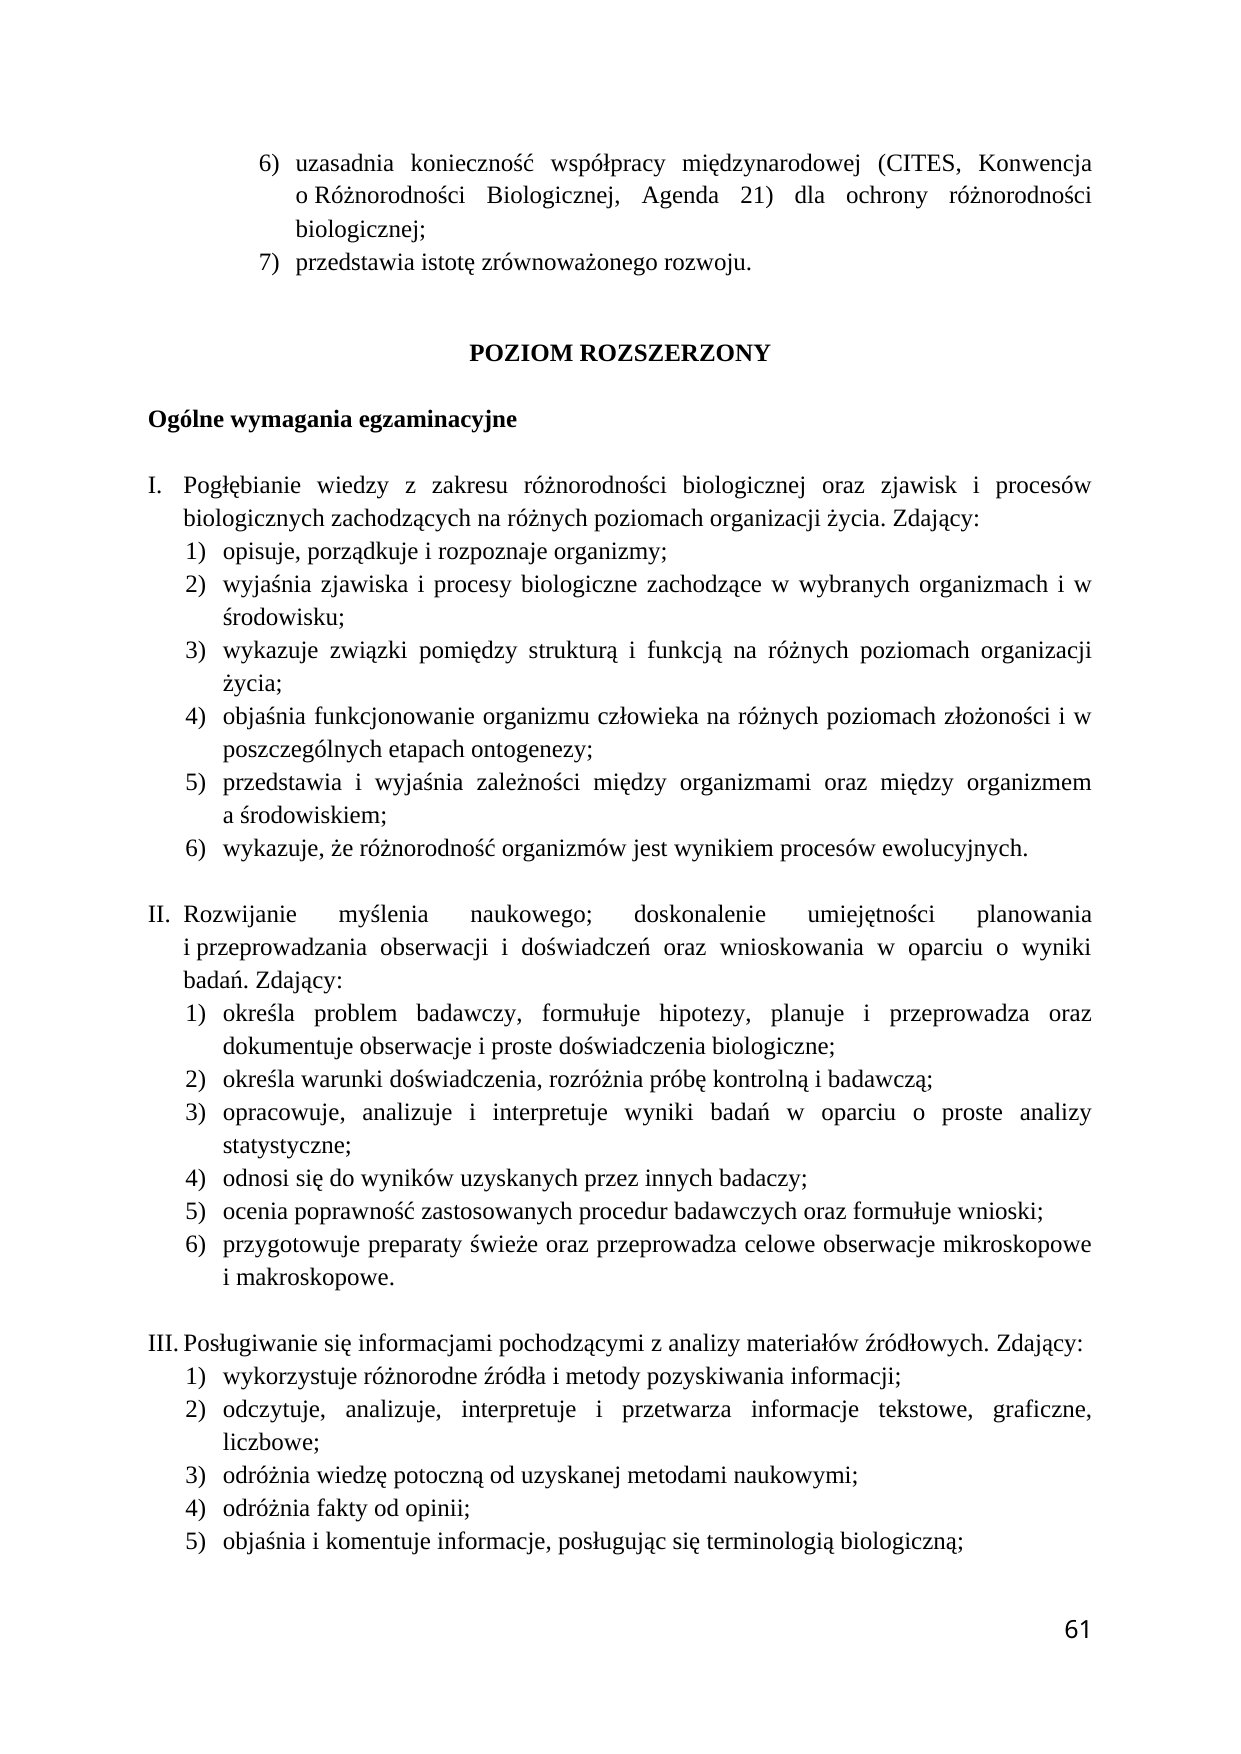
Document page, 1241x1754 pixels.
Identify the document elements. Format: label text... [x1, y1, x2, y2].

list objaśnia funkcjonowanie organizmu człowieka na różnych poziomach złożoności i w poszczególnych etapach ontogenezy; [185, 701, 1093, 763]
list przedstawia istotę zrównoważonego rozwoju. [258, 247, 1093, 275]
list odczytuje, analizuje, interpretuje i przetwarza informacje tekstowe, graficzne, liczbowe; [185, 1394, 1093, 1456]
text POZIOM ROZSZERZONY [148, 338, 1093, 366]
list wykorzystuje różnorodne źródła i metody pozyskiwania informacji; [185, 1361, 1093, 1390]
list określa warunki doświadczenia, rozróżnia próbę kontrolną i badawczą; [185, 1064, 1093, 1093]
list Pogłębianie wiedzy z zakresu różnorodności biologicznej oraz zjawisk i procesów biologicznych zachodzących na różnych poziomach organizacji życia. Zdający: [148, 470, 1093, 532]
list wykazuje, że różnorodność organizmów jest wynikiem procesów ewolucyjnych. [185, 833, 1093, 862]
list ocenia poprawność zastosowanych procedur badawczych oraz formułuje wnioski; [185, 1196, 1093, 1225]
list przygotowuje preparaty świeże oraz przeprowadza celowe obserwacje mikroskopowe i makroskopowe. [185, 1229, 1093, 1291]
list wykazuje związki pomiędzy strukturą i funkcją na różnych poziomach organizacji życia; [185, 635, 1093, 697]
list Posługiwanie się informacjami pochodzącymi z analizy materiałów źródłowych. Zdający: [148, 1328, 1093, 1357]
list wyjaśnia zjawiska i procesy biologiczne zachodzące w wybranych organizmach i w środowisku; [185, 569, 1093, 631]
list odróżnia wiedzę potoczną od uzyskanej metodami naukowymi; [185, 1460, 1093, 1489]
list Rozwijanie myślenia naukowego; doskonalenie umiejętności planowania i przeprowadzania obserwacji i doświadczeń oraz wnioskowania w oparciu o wyniki badań. Zdający: [148, 899, 1093, 994]
list określa problem badawczy, formułuje hipotezy, planuje i przeprowadza oraz dokumentuje obserwacje i proste doświadczenia biologiczne; [185, 998, 1093, 1060]
list przedstawia i wyjaśnia zależności między organizmami oraz między organizmem a środowiskiem; [185, 767, 1093, 829]
list opisuje, porządkuje i rozpoznaje organizmy; [185, 536, 1093, 564]
text Ogólne wymagania egzaminacyjne [148, 404, 1093, 432]
list objaśnia i komentuje informacje, posługując się terminologią biologiczną; [185, 1526, 1093, 1555]
list opracowuje, analizuje i interpretuje wyniki badań w oparciu o proste analizy statystyczne; [185, 1097, 1093, 1159]
list odróżnia fakty od opinii; [185, 1493, 1093, 1522]
list uzasadnia konieczność współpracy międzynarodowej (CITES, Konwencja o Różnorodności Biologicznej, Agenda 21) dla ochrony różnorodności biologicznej; [258, 148, 1093, 242]
list odnosi się do wyników uzyskanych przez innych badaczy; [185, 1163, 1093, 1192]
